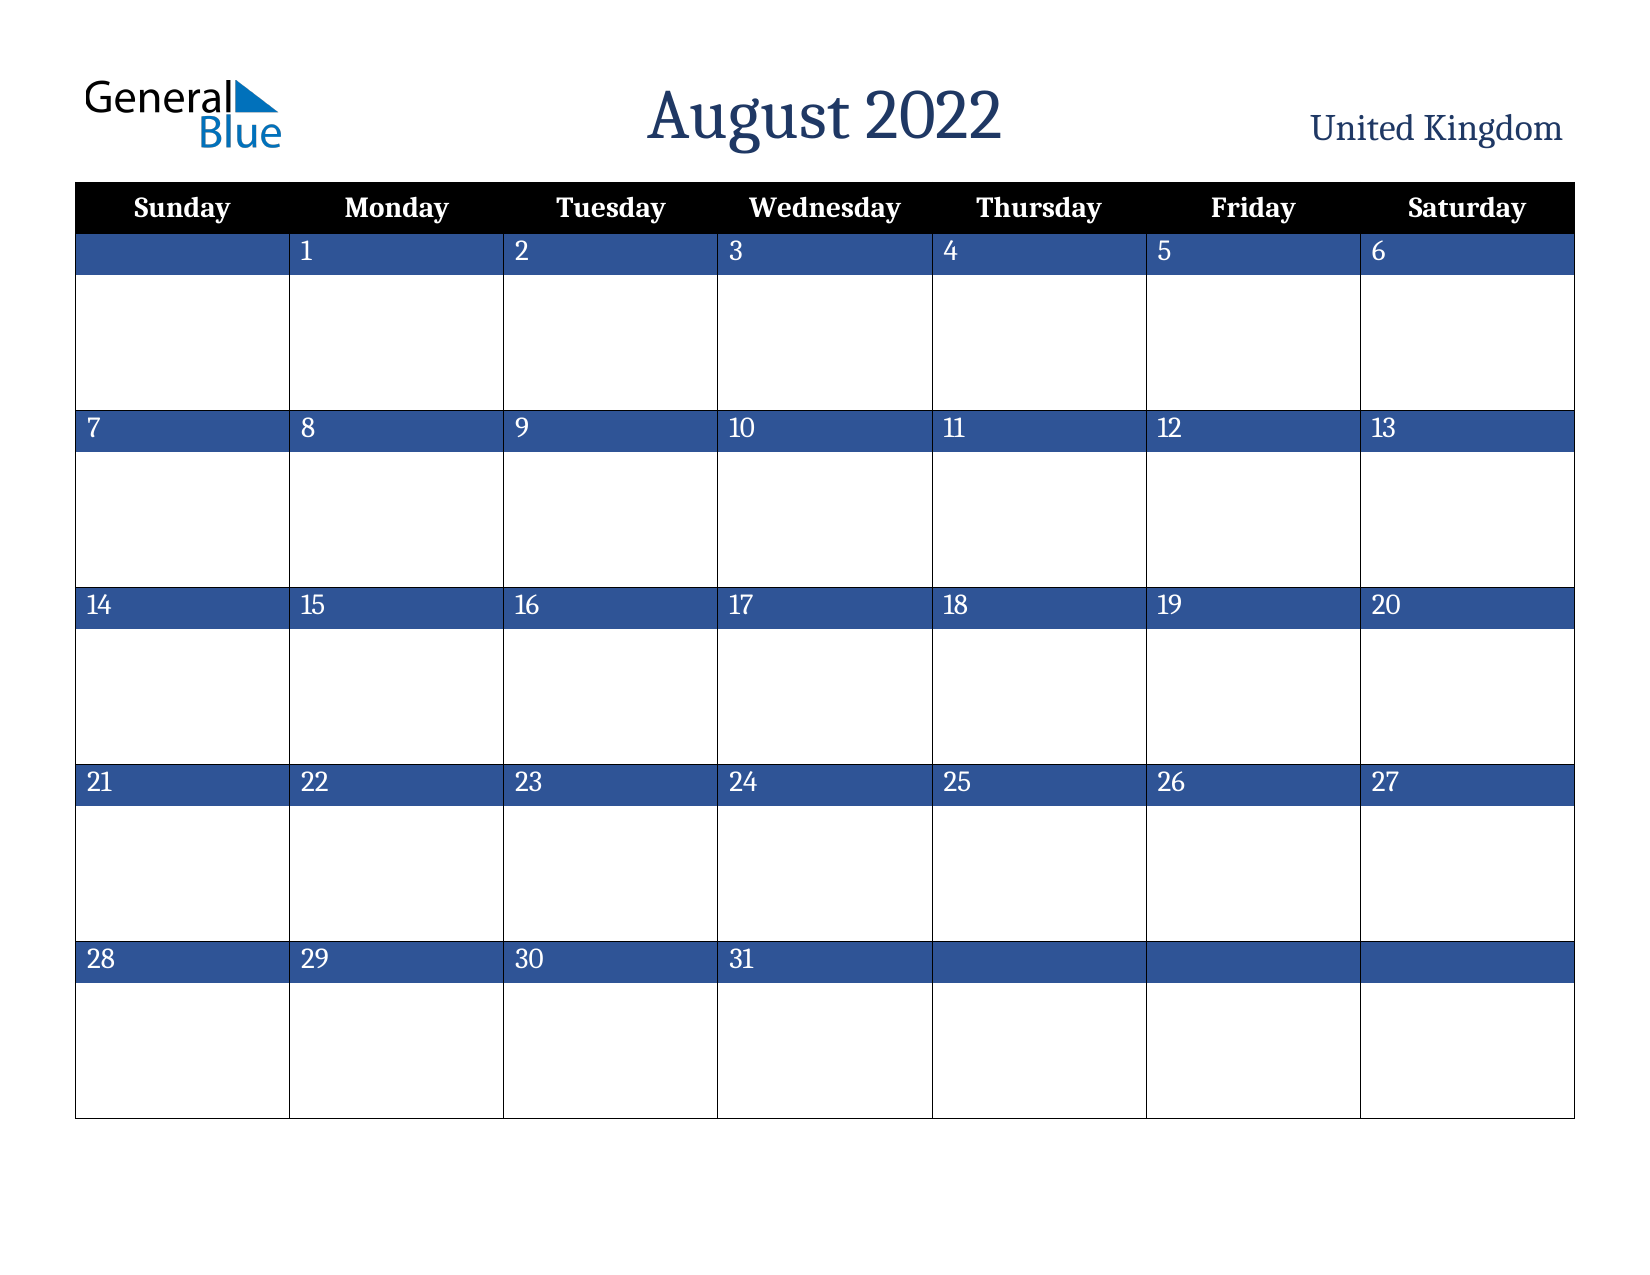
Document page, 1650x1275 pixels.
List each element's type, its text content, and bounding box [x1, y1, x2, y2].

table_cell [718, 452, 932, 587]
table_cell [290, 629, 503, 764]
table_cell 11 [933, 411, 1146, 452]
table_cell 10 [718, 411, 932, 452]
table_cell 9 [504, 411, 717, 452]
table_cell 13 [1361, 411, 1574, 452]
table_cell 25 [933, 765, 1146, 806]
table_cell 18 [933, 588, 1146, 629]
table_cell [718, 806, 932, 941]
table_cell [290, 275, 503, 410]
table_cell 29 [290, 942, 503, 983]
table_cell 4 [933, 234, 1146, 275]
table_cell [933, 983, 1146, 1118]
table_header United Kingdom [1146, 75, 1574, 182]
table_cell [718, 629, 932, 764]
table_cell [290, 806, 503, 941]
table_cell [1361, 806, 1574, 941]
table_cell 6 [1361, 234, 1574, 275]
table_cell [504, 806, 717, 941]
table_cell 3 [718, 234, 932, 275]
table_cell [933, 629, 1146, 764]
table_cell 27 [1361, 765, 1574, 806]
table_cell [1361, 983, 1574, 1118]
table_cell [1147, 983, 1360, 1118]
table_cell Saturday [1361, 183, 1574, 233]
table_cell 20 [1361, 588, 1574, 629]
table_cell [76, 275, 289, 410]
table_cell 7 [76, 411, 289, 452]
table_cell 16 [504, 588, 717, 629]
table_cell [1361, 452, 1574, 587]
table_cell Tuesday [504, 183, 717, 233]
table_cell 30 [504, 942, 717, 983]
table_cell Thursday [933, 183, 1146, 233]
table_header [76, 75, 503, 182]
table_cell [76, 234, 289, 275]
table_cell 21 [76, 765, 289, 806]
table_cell 26 [1147, 765, 1360, 806]
table_cell 8 [290, 411, 503, 452]
table_cell [933, 806, 1146, 941]
table_cell [933, 452, 1146, 587]
table_cell [76, 629, 289, 764]
table_cell [1147, 942, 1360, 983]
table_cell 22 [290, 765, 503, 806]
table_cell [1361, 942, 1574, 983]
table_cell [1361, 275, 1574, 410]
table_cell Monday [290, 183, 503, 233]
table_cell 24 [718, 765, 932, 806]
table_cell [504, 275, 717, 410]
table_cell 5 [1147, 234, 1360, 275]
table_cell Sunday [76, 183, 289, 233]
table_header August 2022 [504, 75, 1146, 182]
table_cell [718, 983, 932, 1118]
table_cell 1 [290, 234, 503, 275]
table_cell Friday [1147, 183, 1360, 233]
table_cell [1147, 806, 1360, 941]
table_cell [76, 806, 289, 941]
table_cell [504, 983, 717, 1118]
picture [86, 80, 281, 148]
table_cell 14 [76, 588, 289, 629]
table_cell [76, 983, 289, 1118]
table_cell [933, 942, 1146, 983]
table_cell 23 [504, 765, 717, 806]
table_cell [290, 983, 503, 1118]
table_cell [504, 629, 717, 764]
table_cell [504, 452, 717, 587]
table_cell [1361, 629, 1574, 764]
table_cell 17 [718, 588, 932, 629]
table_cell [290, 452, 503, 587]
table_cell Wednesday [718, 183, 932, 233]
table_cell 28 [76, 942, 289, 983]
table_cell 19 [1147, 588, 1360, 629]
table_cell [933, 275, 1146, 410]
table_cell [1147, 452, 1360, 587]
table_cell 15 [290, 588, 503, 629]
table_cell 2 [504, 234, 717, 275]
table_cell 31 [718, 942, 932, 983]
table_cell [718, 275, 932, 410]
table_cell [76, 452, 289, 587]
table_cell [1147, 629, 1360, 764]
table_cell 12 [1147, 411, 1360, 452]
table_cell [1147, 275, 1360, 410]
